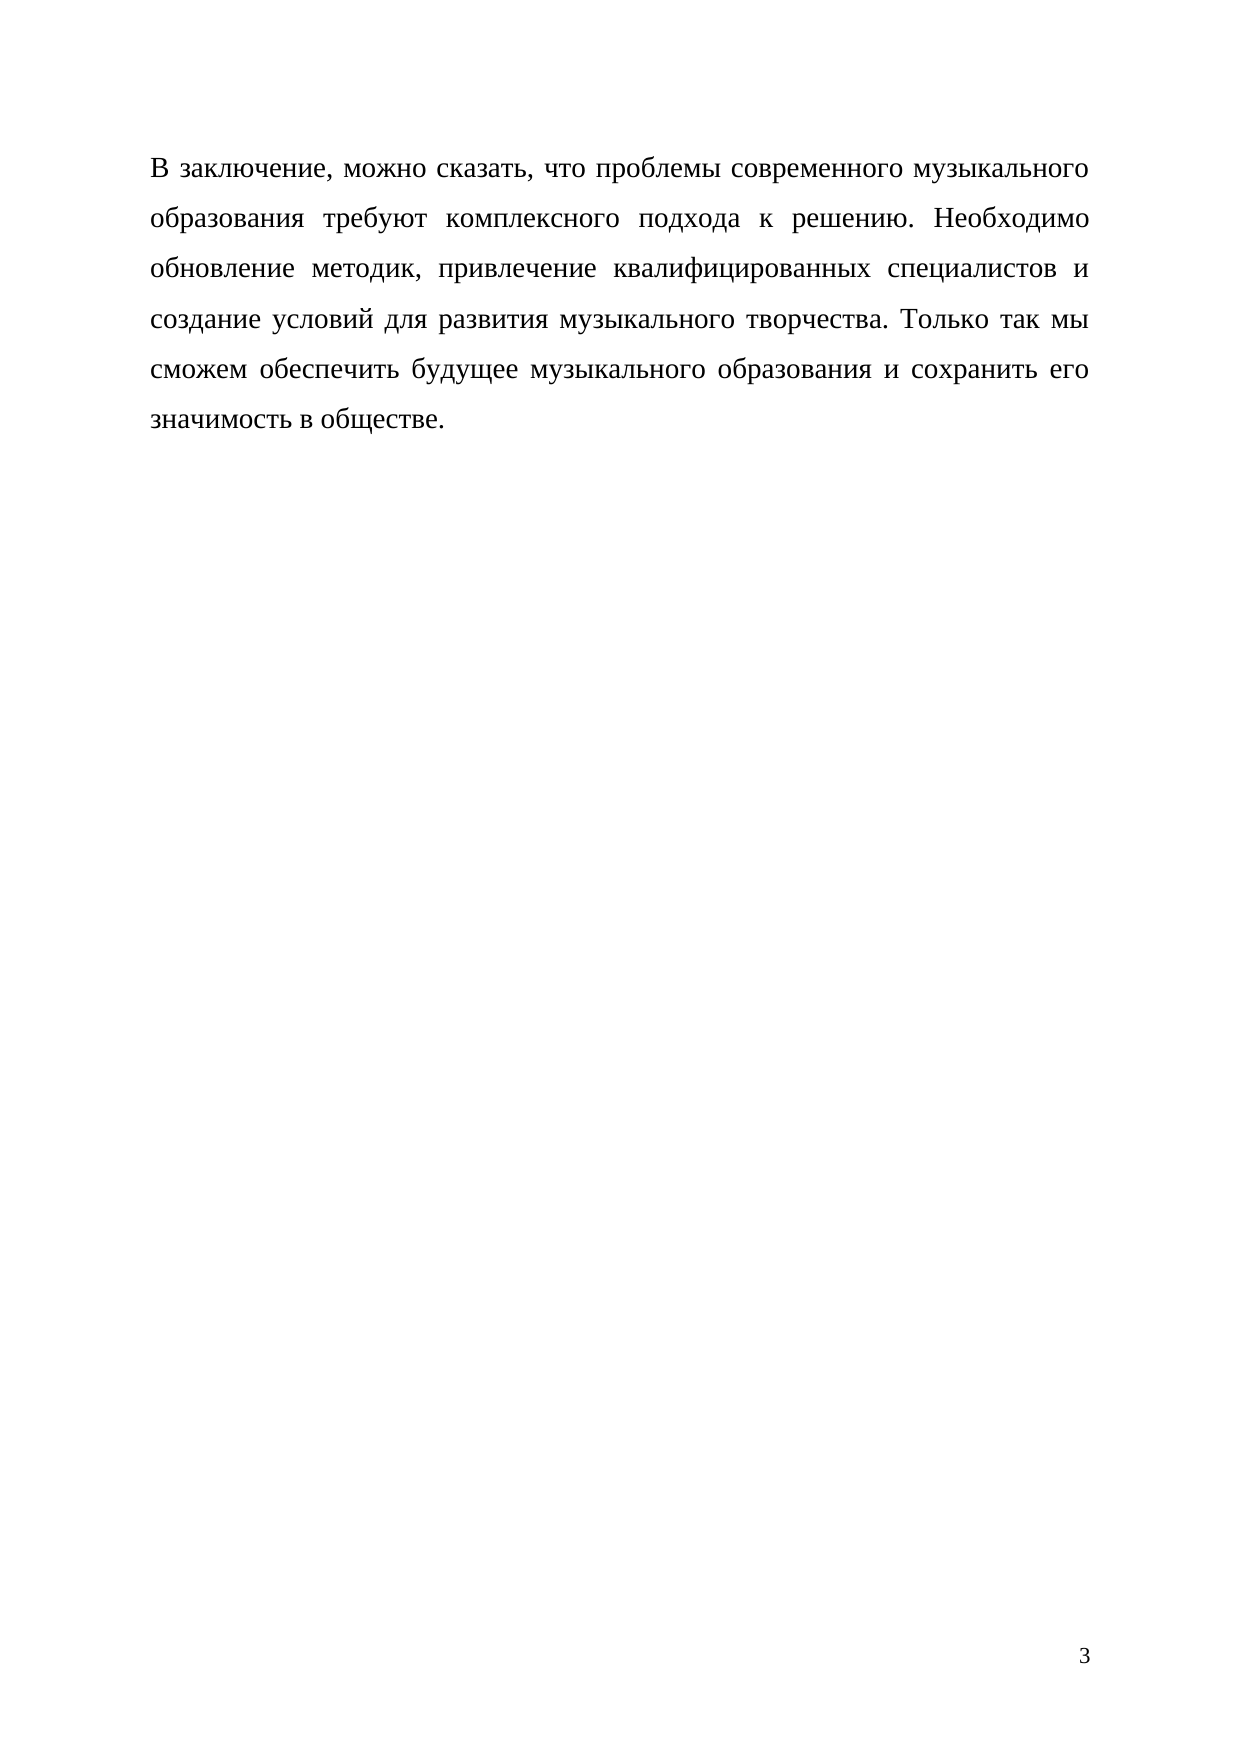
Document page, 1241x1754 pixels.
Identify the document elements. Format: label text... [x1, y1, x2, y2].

text В заключение, можно сказать, что проблемы современного музыкального образования требуют комплексного подхода к решению. Необходимо обновление методик, привлечение квалифицированных специалистов и создание условий для развития музыкального творчества. Только так мы сможем обеспечить будущее музыкального образования и сохранить его значимость в обществе. [150, 150, 1090, 435]
